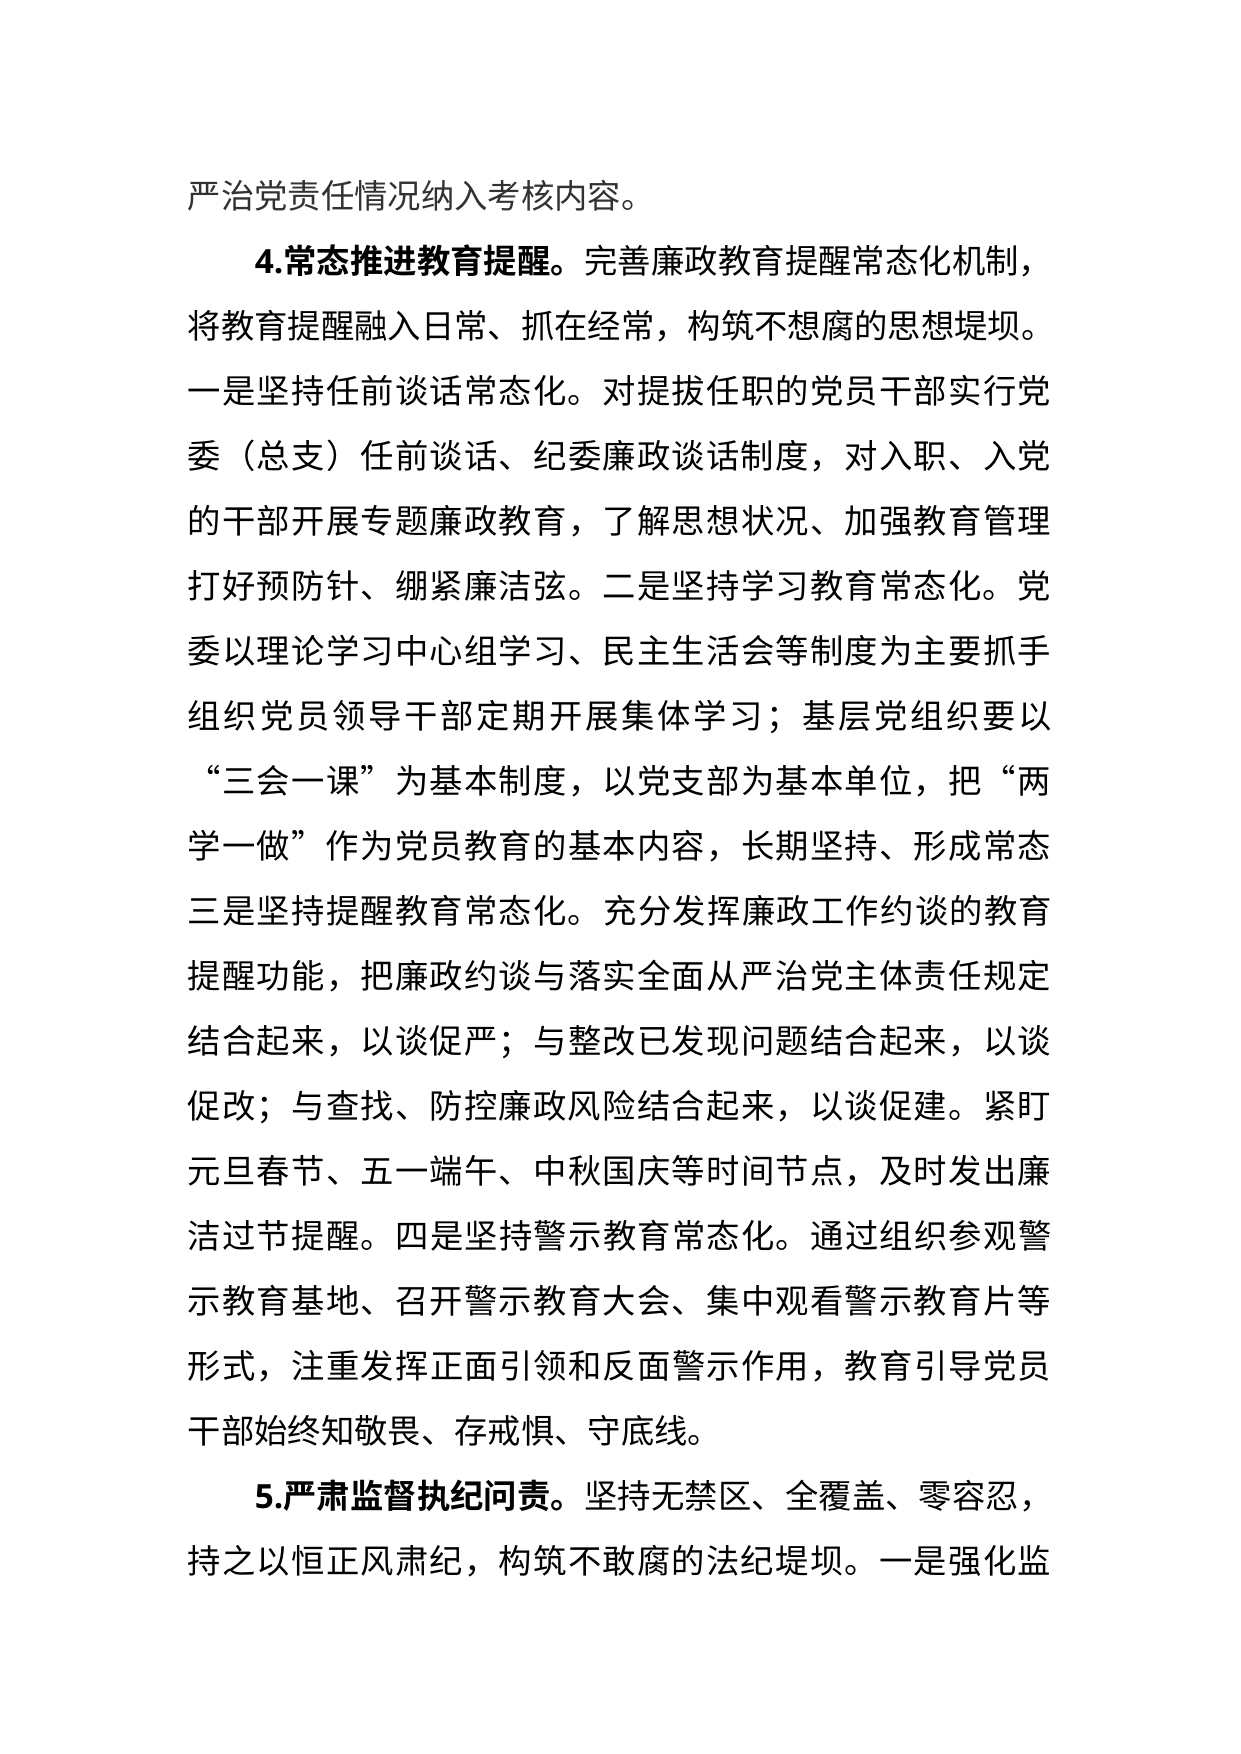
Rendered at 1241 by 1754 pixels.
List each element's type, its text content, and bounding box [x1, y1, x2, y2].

text 一是坚持任前谈话常态化。对提拔任职的党员干部实行党委（总支）任前谈话、纪委廉政谈话制度，对入职、入党的干部开展专题廉政教育，了解思想状况、加强教育管理，打好预防针、绷紧廉洁弦。二是坚持学习教育常态化。党委以理论学习中心组学习、民主生活会等制度为主要抓手，组织党员领导干部定期开展集体学习；基层党组织要以“三会一课”为基本制度，以党支部为基本单位，把“两学一做”作为党员教育的基本内容，长期坚持、形成常态。三是坚持提醒教育常态化。充分发挥廉政工作约谈的教育提醒功能，把廉政约谈与落实全面从严治党主体责任规定结合起来，以谈促严；与整改已发现问题结合起来，以谈促改；与查找、防控廉政风险结合起来，以谈促建。紧盯元旦春节、五一端午、中秋国庆等时间节点，及时发出廉洁过节提醒。四是坚持警示教育常态化。通过组织参观警示教育基地、召开警示教育大会、集中观看警示教育片等形式，注重发挥正面引领和反面警示作用，教育引导党员干部始终知敬畏、存戒惧、守底线。 [187, 357, 1053, 1462]
text 4.常态推进教育提醒。完善廉政教育提醒常态化机制，将教育提醒融入日常、抓在经常，构筑不想腐的思想堤坝。 [187, 227, 1053, 357]
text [187, 1462, 1053, 1592]
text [187, 162, 1053, 227]
